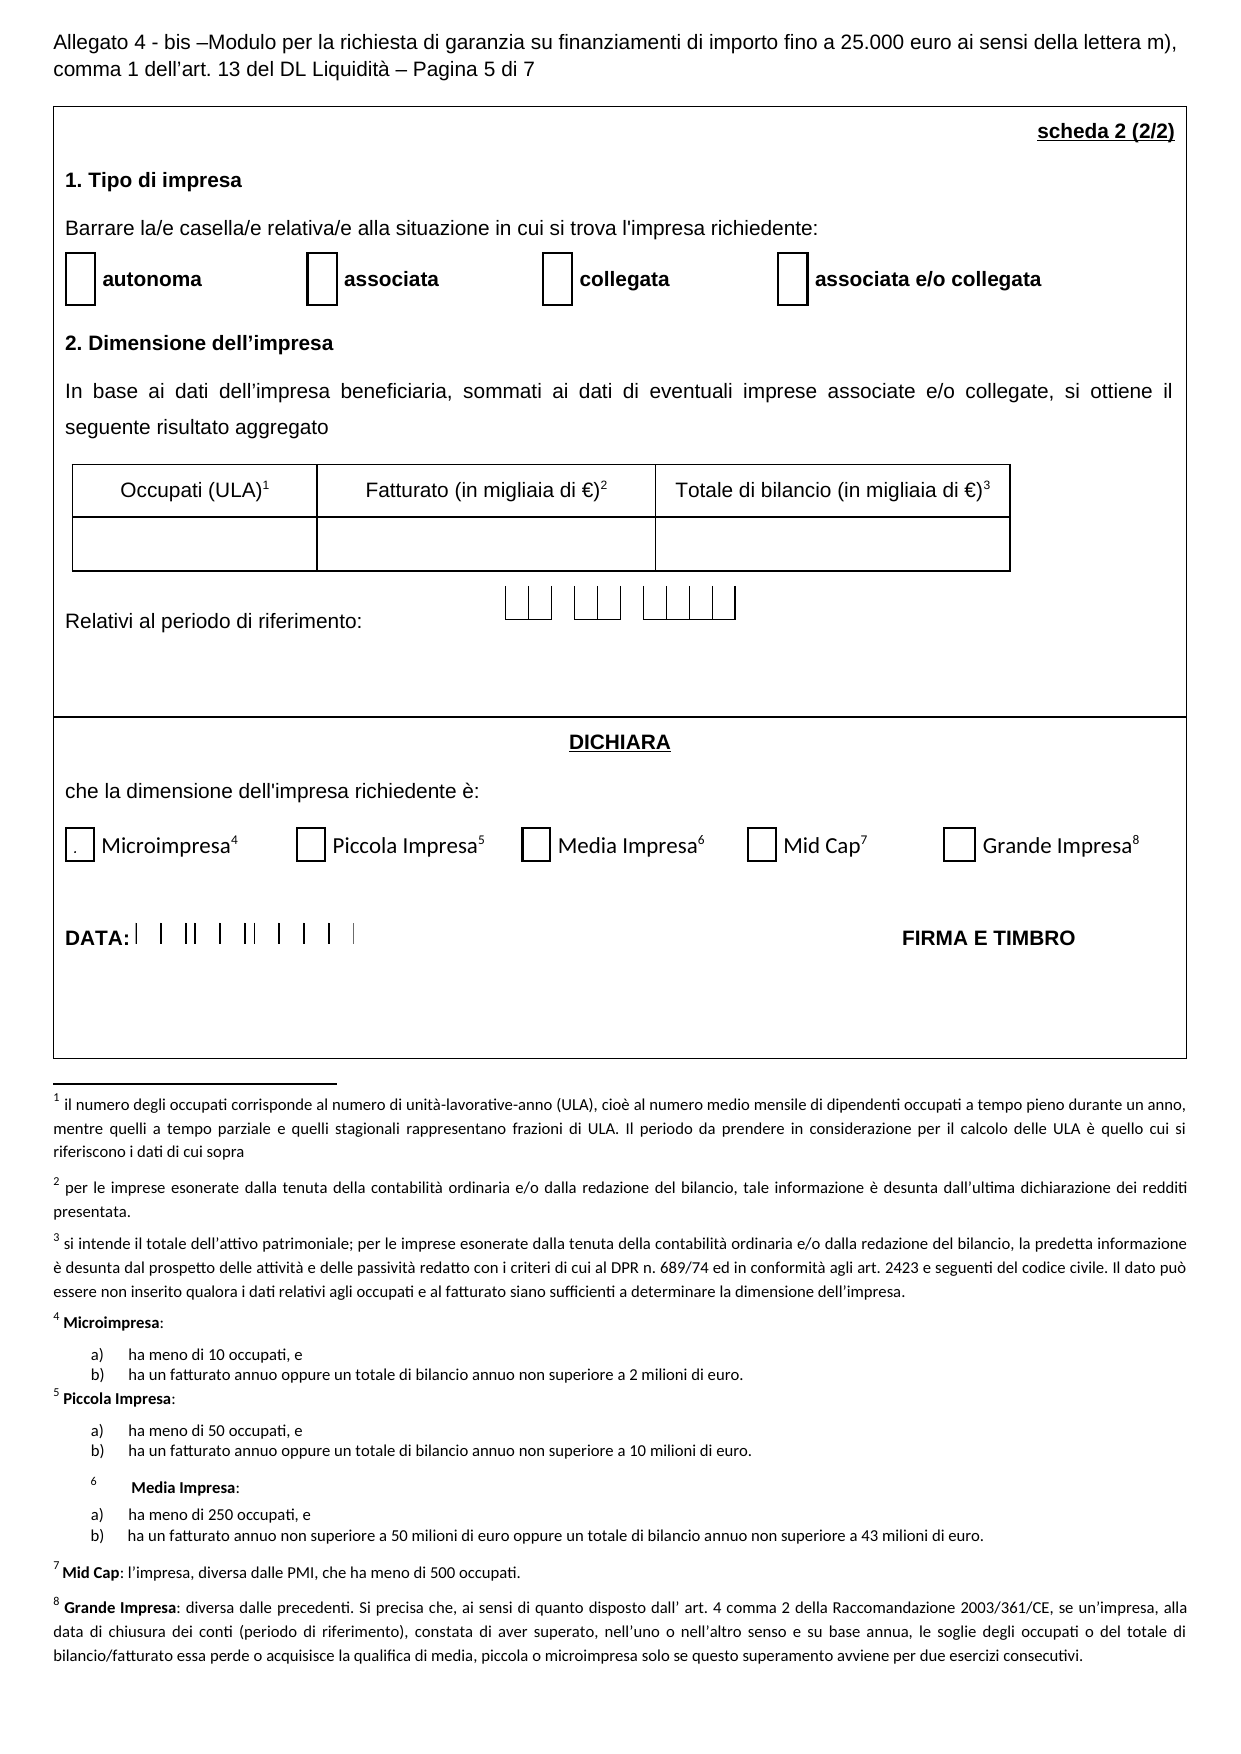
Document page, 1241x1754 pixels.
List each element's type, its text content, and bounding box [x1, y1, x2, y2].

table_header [54, 107, 1186, 716]
table_cell DICHIARA che la dimensione dell'impresa richiedente è: DATA: FIRMA E TIMBRO [54, 718, 1186, 1057]
